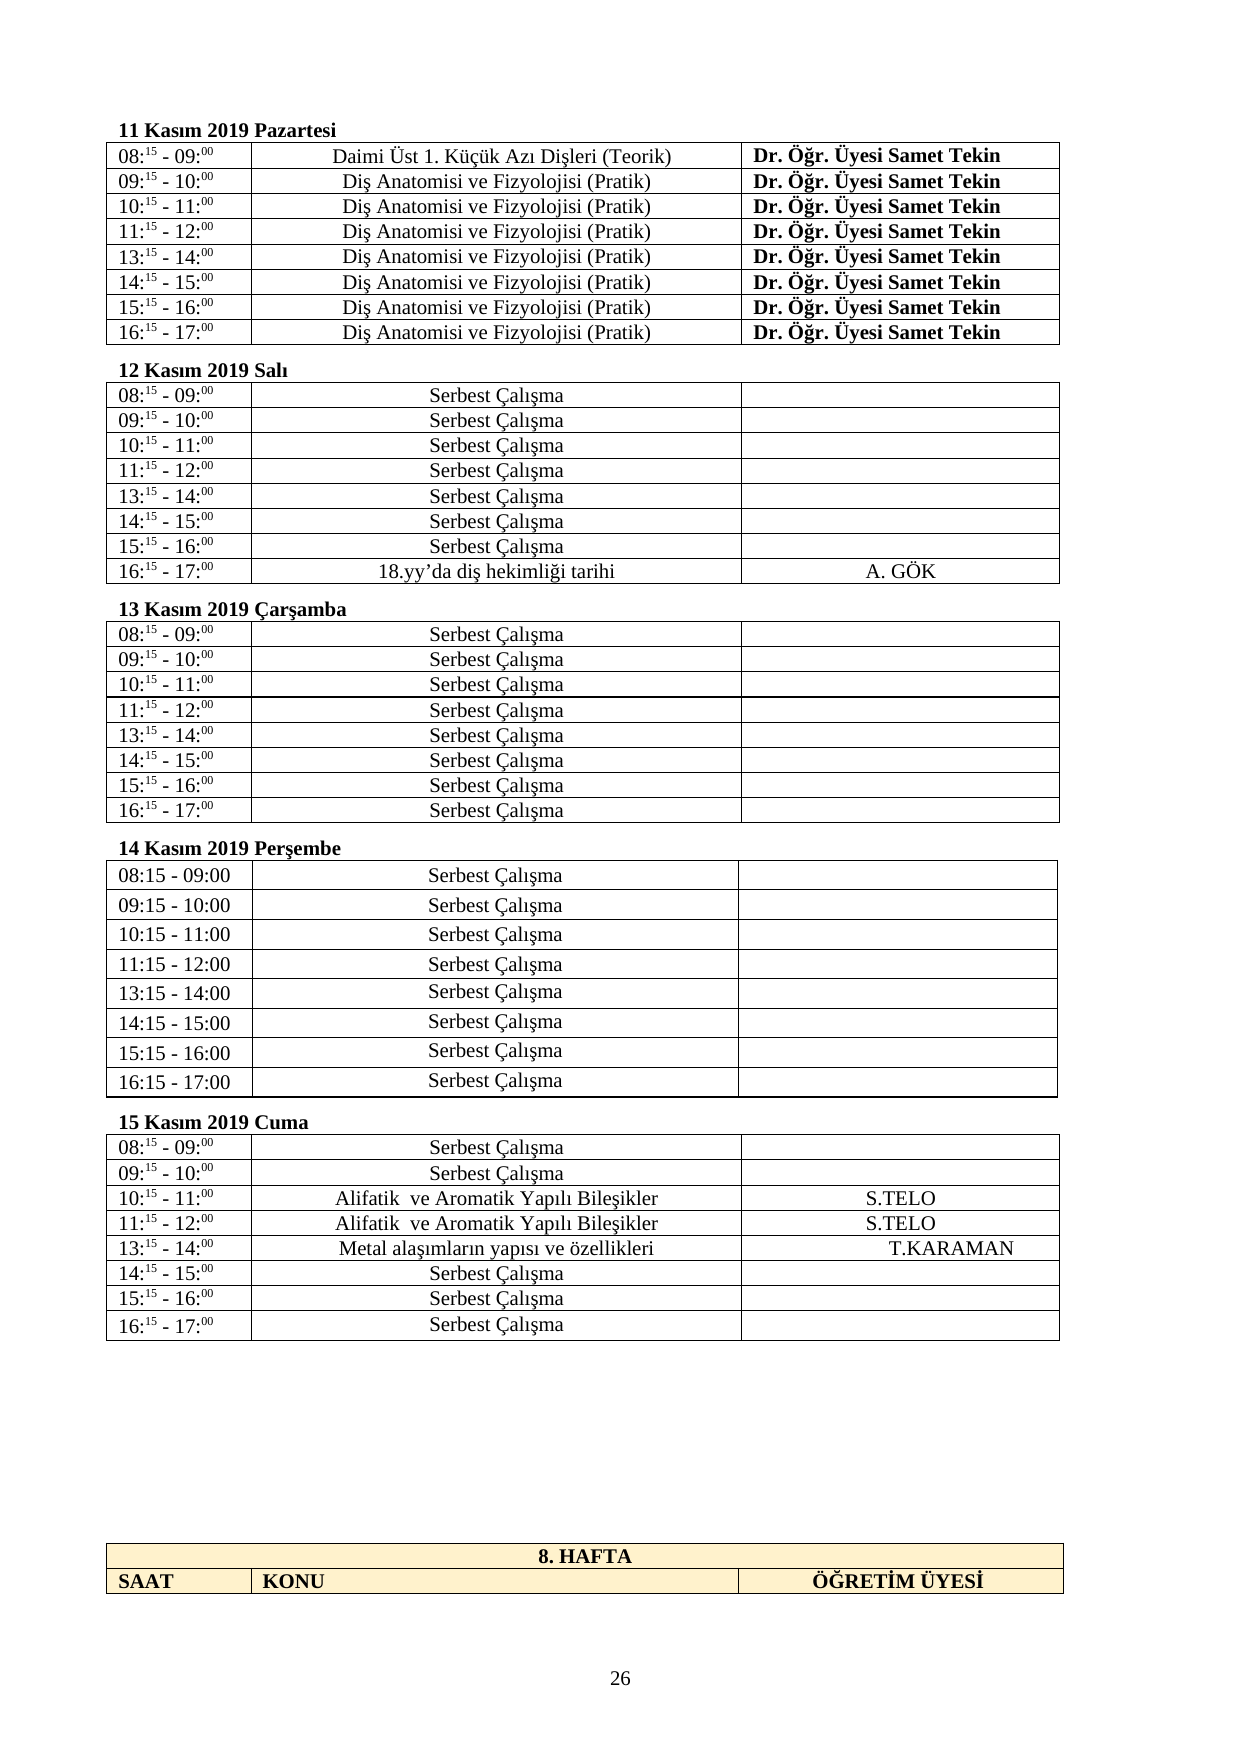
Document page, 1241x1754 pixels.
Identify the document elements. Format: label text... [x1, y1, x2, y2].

table_cell 14:15 - 15:00 [107, 1261, 251, 1285]
table_cell 11:15 - 12:00 [107, 950, 252, 978]
table_cell 11:15 - 12:00 [107, 219, 251, 243]
table_cell 11:15 - 12:00 [107, 1211, 251, 1235]
table_cell 11:15 - 12:00 [107, 459, 251, 482]
text 14 Kasım 2019 Perşembe [118, 836, 1122, 860]
table_header [742, 383, 1059, 407]
table_cell 13:15 - 14:00 [107, 723, 251, 747]
table_cell Dr. Öğr. Üyesi Samet Tekin [742, 245, 1059, 269]
text 11 Kasım 2019 Pazartesi [118, 118, 1122, 142]
table_cell Diş Anatomisi ve Fizyolojisi (Pratik) [252, 295, 741, 319]
table_cell Serbest Çalışma [252, 748, 741, 772]
table_cell [742, 672, 1059, 696]
table_cell 16:15 - 17:00 [107, 1311, 251, 1340]
table_cell Serbest Çalışma [253, 920, 738, 948]
table_cell Serbest Çalışma [252, 433, 741, 457]
table_cell 09:15 - 10:00 [107, 1160, 251, 1184]
text 15 Kasım 2019 Cuma [118, 1110, 1122, 1134]
table_header Serbest Çalışma [252, 383, 741, 407]
table_cell [739, 950, 1057, 978]
table_cell S.TELO [742, 1211, 1059, 1235]
table_cell 13:15 - 14:00 [107, 1236, 251, 1260]
table_cell T.KARAMAN [742, 1236, 1059, 1260]
table_cell [742, 647, 1059, 671]
table_cell [739, 890, 1057, 919]
table_cell Serbest Çalışma [252, 534, 741, 558]
table_cell Diş Anatomisi ve Fizyolojisi (Pratik) [252, 270, 741, 294]
table_cell 10:15 - 11:00 [107, 433, 251, 457]
table_header 08:15 - 09:00 [107, 622, 251, 646]
table_cell 15:15 - 16:00 [107, 534, 251, 558]
table_cell Diş Anatomisi ve Fizyolojisi (Pratik) [252, 169, 741, 193]
table_cell [742, 1311, 1059, 1340]
table_cell 16:15 - 17:00 [107, 559, 251, 583]
table_cell 15:15 - 16:00 [107, 773, 251, 797]
table_cell 10:15 - 11:00 [107, 1186, 251, 1210]
table_cell Serbest Çalışma [253, 950, 738, 978]
table_cell [739, 920, 1057, 948]
text 13 Kasım 2019 Çarşamba [118, 597, 1122, 621]
table_cell Serbest Çalışma [252, 408, 741, 432]
table_cell Serbest Çalışma [252, 459, 741, 482]
table_cell Dr. Öğr. Üyesi Samet Tekin [742, 194, 1059, 218]
table_header 08:15 - 09:00 [107, 143, 251, 168]
table_cell Serbest Çalışma [252, 1286, 741, 1310]
table_cell [742, 1261, 1059, 1285]
text 12 Kasım 2019 Salı [118, 358, 1122, 382]
table_cell Serbest Çalışma [253, 1068, 738, 1096]
table_cell SAAT [107, 1569, 251, 1593]
table_header 8. HAFTA [107, 1544, 1063, 1568]
table_cell Alifatik ve Aromatik Yapılı Bileşikler [252, 1186, 741, 1210]
table_cell [742, 509, 1059, 533]
table_cell [739, 1038, 1057, 1067]
table_header Daimi Üst 1. Küçük Azı Dişleri (Teorik) [252, 143, 741, 168]
table_cell 09:15 - 10:00 [107, 890, 252, 919]
table_cell 14:15 - 15:00 [107, 748, 251, 772]
table_cell [742, 1160, 1059, 1184]
table_cell Serbest Çalışma [253, 1038, 738, 1067]
table_cell [739, 1009, 1057, 1037]
table_cell Serbest Çalışma [252, 1160, 741, 1184]
table_header Serbest Çalışma [252, 622, 741, 646]
table_cell [742, 534, 1059, 558]
table_cell 11:15 - 12:00 [107, 698, 251, 722]
table_cell [742, 459, 1059, 482]
table_cell 15:15 - 16:00 [107, 1038, 252, 1067]
table_cell S.TELO [742, 1186, 1059, 1210]
table_cell 16:15 - 17:00 [107, 1068, 252, 1096]
table_cell Diş Anatomisi ve Fizyolojisi (Pratik) [252, 320, 741, 344]
table_cell 09:15 - 10:00 [107, 408, 251, 432]
table_cell [742, 798, 1059, 822]
table_cell Serbest Çalışma [252, 672, 741, 696]
table_cell Serbest Çalışma [252, 484, 741, 508]
table_cell 09:15 - 10:00 [107, 169, 251, 193]
table_cell 16:15 - 17:00 [107, 798, 251, 822]
table_cell [739, 1068, 1057, 1096]
table_cell Metal alaşımların yapısı ve özellikleri [252, 1236, 741, 1260]
table_cell Dr. Öğr. Üyesi Samet Tekin [742, 219, 1059, 243]
table_header [742, 622, 1059, 646]
table_cell [742, 408, 1059, 432]
table_cell [742, 1286, 1059, 1310]
table_cell Serbest Çalışma [252, 1261, 741, 1285]
table_cell Serbest Çalışma [252, 723, 741, 747]
table_cell 16:15 - 17:00 [107, 320, 251, 344]
table_cell [742, 698, 1059, 722]
table_cell Serbest Çalışma [252, 509, 741, 533]
table_cell KONU [252, 1569, 738, 1593]
table_cell ÖĞRETİM ÜYESİ [739, 1569, 1063, 1593]
table_cell 15:15 - 16:00 [107, 1286, 251, 1310]
table_header [739, 861, 1057, 889]
table_cell Serbest Çalışma [252, 647, 741, 671]
table_cell [742, 748, 1059, 772]
table_cell Diş Anatomisi ve Fizyolojisi (Pratik) [252, 194, 741, 218]
table_cell Serbest Çalışma [252, 1311, 741, 1340]
table_cell [742, 723, 1059, 747]
table_cell 10:15 - 11:00 [107, 920, 252, 948]
table_cell Serbest Çalışma [252, 698, 741, 722]
table_cell Serbest Çalışma [253, 979, 738, 1008]
table_cell Serbest Çalışma [252, 798, 741, 822]
table_header 08:15 - 09:00 [107, 383, 251, 407]
table_cell 10:15 - 11:00 [107, 194, 251, 218]
table_cell Diş Anatomisi ve Fizyolojisi (Pratik) [252, 245, 741, 269]
table_header Dr. Öğr. Üyesi Samet Tekin [742, 143, 1059, 168]
table_cell [742, 433, 1059, 457]
table_header [742, 1135, 1059, 1159]
table_cell A. GÖK [742, 559, 1059, 583]
table_cell Dr. Öğr. Üyesi Samet Tekin [742, 295, 1059, 319]
table_header Serbest Çalışma [252, 1135, 741, 1159]
table_cell [742, 484, 1059, 508]
table_cell 10:15 - 11:00 [107, 672, 251, 696]
table_cell 14:15 - 15:00 [107, 1009, 252, 1037]
table_cell Serbest Çalışma [252, 773, 741, 797]
table_cell 14:15 - 15:00 [107, 509, 251, 533]
table_cell [742, 773, 1059, 797]
table_cell Serbest Çalışma [253, 1009, 738, 1037]
table_cell Dr. Öğr. Üyesi Samet Tekin [742, 320, 1059, 344]
table_cell 18.yy’da diş hekimliği tarihi [252, 559, 741, 583]
table_cell Dr. Öğr. Üyesi Samet Tekin [742, 169, 1059, 193]
table_cell Diş Anatomisi ve Fizyolojisi (Pratik) [252, 219, 741, 243]
table_cell [739, 979, 1057, 1008]
table_cell Dr. Öğr. Üyesi Samet Tekin [742, 270, 1059, 294]
table_header 08:15 - 09:00 [107, 1135, 251, 1159]
table_cell Serbest Çalışma [253, 890, 738, 919]
table_cell 15:15 - 16:00 [107, 295, 251, 319]
table_header Serbest Çalışma [253, 861, 738, 889]
table_cell 13:15 - 14:00 [107, 979, 252, 1008]
table_cell 13:15 - 14:00 [107, 245, 251, 269]
table_cell 14:15 - 15:00 [107, 270, 251, 294]
table_header 08:15 - 09:00 [107, 861, 252, 889]
table_cell 13:15 - 14:00 [107, 484, 251, 508]
table_cell 09:15 - 10:00 [107, 647, 251, 671]
table_cell Alifatik ve Aromatik Yapılı Bileşikler [252, 1211, 741, 1235]
